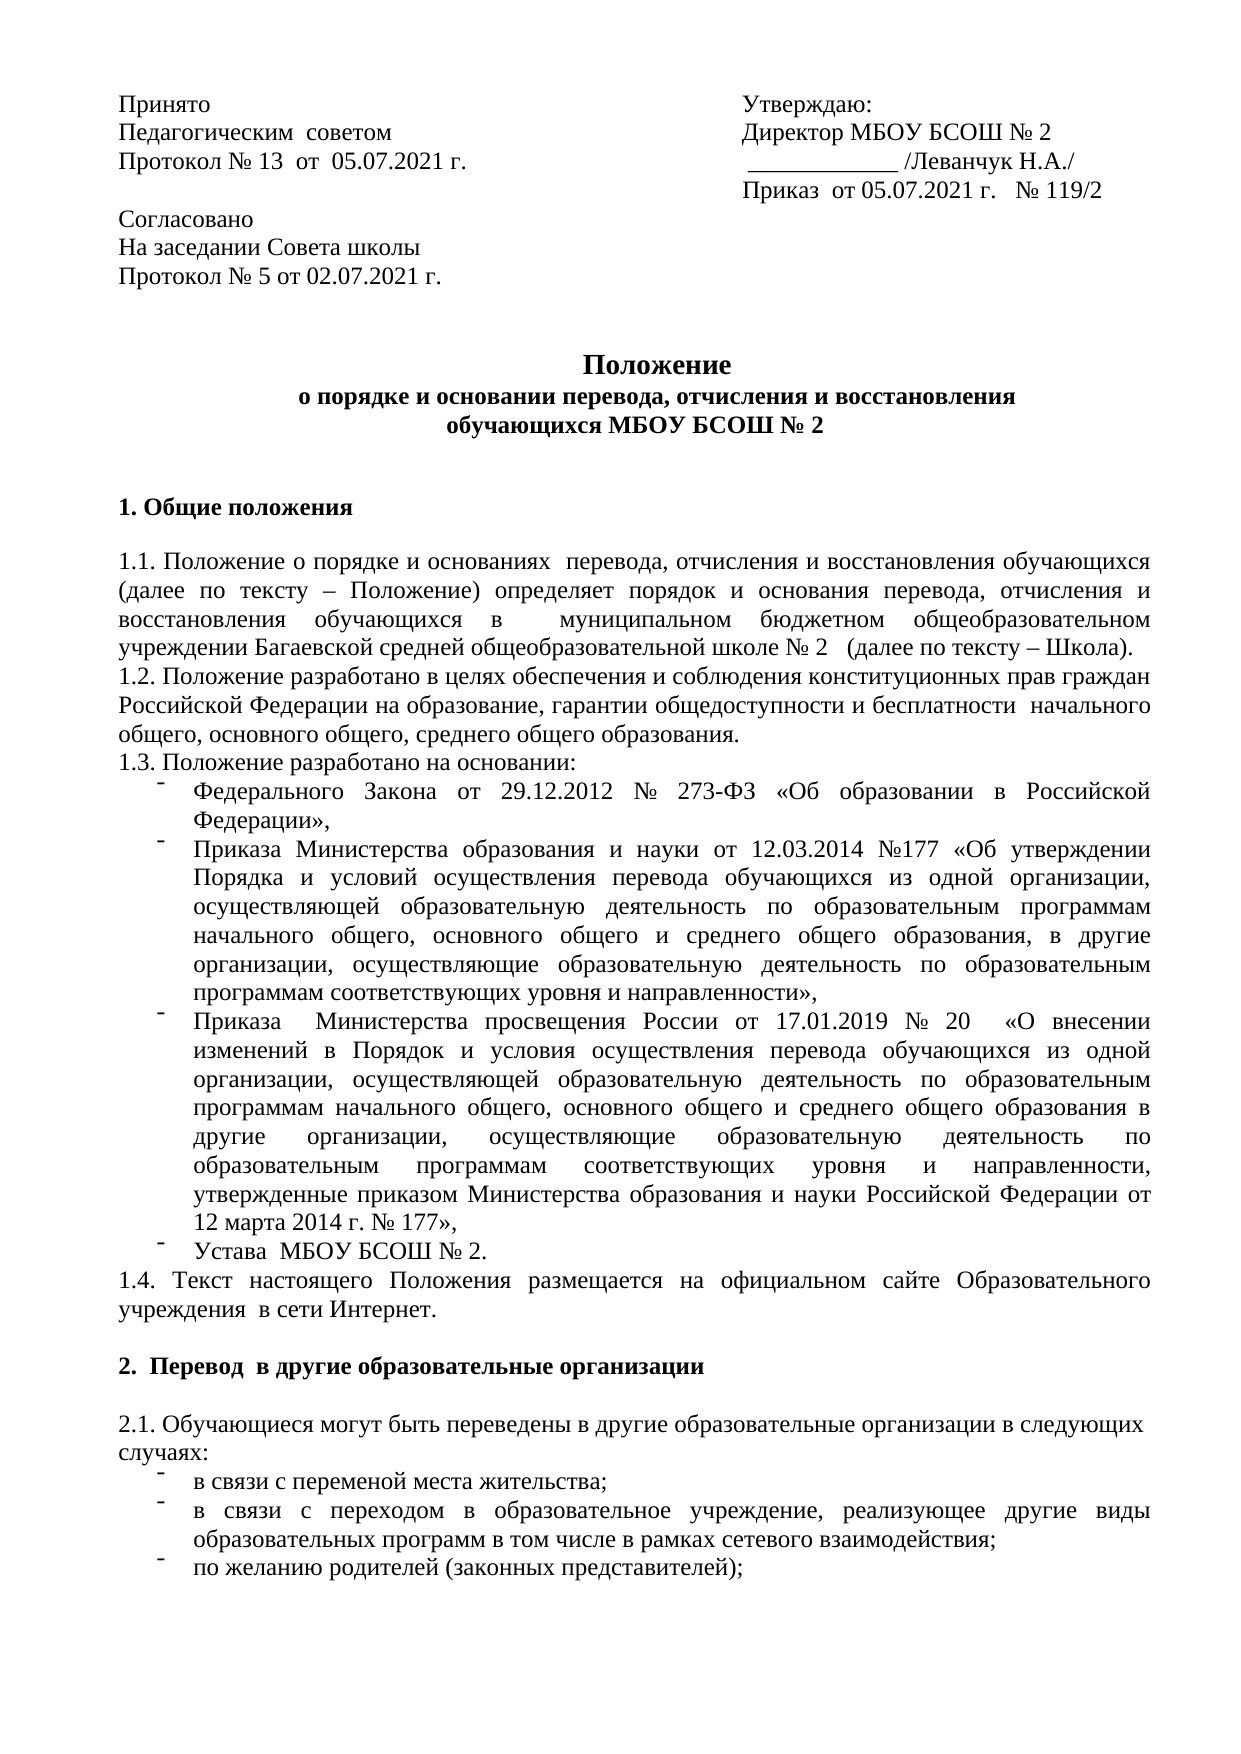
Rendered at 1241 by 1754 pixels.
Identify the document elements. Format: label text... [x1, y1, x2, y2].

text Протокол № 13 от 05.07.2021 г. ____________ /Леванчук Н.А./ [74, 146, 1152, 175]
list в связи с переменой места жительства; [156, 1466, 1152, 1495]
text 2. Перевод в другие образовательные организации [118, 1351, 1152, 1380]
text 2.1. Обучающиеся могут быть переведены в другие образовательные организации в следующих случаях: [118, 1409, 1152, 1466]
text о порядке и основании перевода, отчисления и восстановления [118, 381, 1152, 410]
text 1.3. Положение разработано на основании: [118, 747, 1152, 776]
list по желанию родителей (законных представителей); [156, 1552, 1152, 1581]
list Приказа Министерства просвещения России от 17.01.2019 № 20 «О внесении изменений в Порядок и условия осуществления перевода обучающихся из одной организации, осуществляющей образовательную деятельность по образовательным программам начального общего, основного общего и среднего общего образования в другие организации, осуществляющие образовательную деятельность по образовательным программам соответствующих уровня и направленности, утвержденные приказом Министерства образования и науки Российской Федерации от 12 марта 2014 г. № 177», [156, 1006, 1152, 1236]
text Педагогическим советом Директор МБОУ БСОШ № 2 [118, 117, 1107, 146]
list Устава МБОУ БСОШ № 2. [156, 1236, 1152, 1265]
text 1.2. Положение разработано в целях обеспечения и соблюдения конституционных прав граждан Российской Федерации на образование, гарантии общедоступности и бесплатности начального общего, основного общего, среднего общего образования. [118, 661, 1152, 747]
text Согласовано [118, 204, 1140, 232]
list Федерального Закона от 29.12.2012 № 273-ФЗ «Об образовании в Российской Федерации», [156, 776, 1152, 834]
text Протокол № 5 от 02.07.2021 г. [118, 261, 1140, 290]
list Приказа Министерства образования и науки от 12.03.2014 №177 «Об утверждении Порядка и условий осуществления перевода обучающихся из одной организации, осуществляющей образовательную деятельность по образовательным программам начального общего, основного общего и среднего общего образования, в другие организации, осуществляющие образовательную деятельность по образовательным программам соответствующих уровня и направленности», [156, 834, 1152, 1006]
text обучающихся МБОУ БСОШ № 2 [118, 410, 1152, 438]
text 1. Общие положения [118, 492, 1152, 521]
text Положение [118, 347, 1152, 381]
text Приказ от 05.07.2021 г. № 119/2 [118, 175, 1152, 204]
text 1.4. Текст настоящего Положения размещается на официальном сайте Образовательного учреждения в сети Интернет. [118, 1265, 1152, 1322]
text 1.1. Положение о порядке и основаниях перевода, отчисления и восстановления обучающихся (далее по тексту – Положение) определяет порядок и основания перевода, отчисления и восстановления обучающихся в муниципальном бюджетном общеобразовательном учреждении Багаевской средней общеобразовательной школе № 2 (далее по тексту – Школа). [118, 546, 1152, 661]
text Принято Утверждаю: [118, 89, 1152, 117]
text На заседании Совета школы [118, 232, 1140, 261]
list в связи с переходом в образовательное учреждение, реализующее другие виды образовательных программ в том числе в рамках сетевого взаимодействия; [156, 1495, 1152, 1552]
